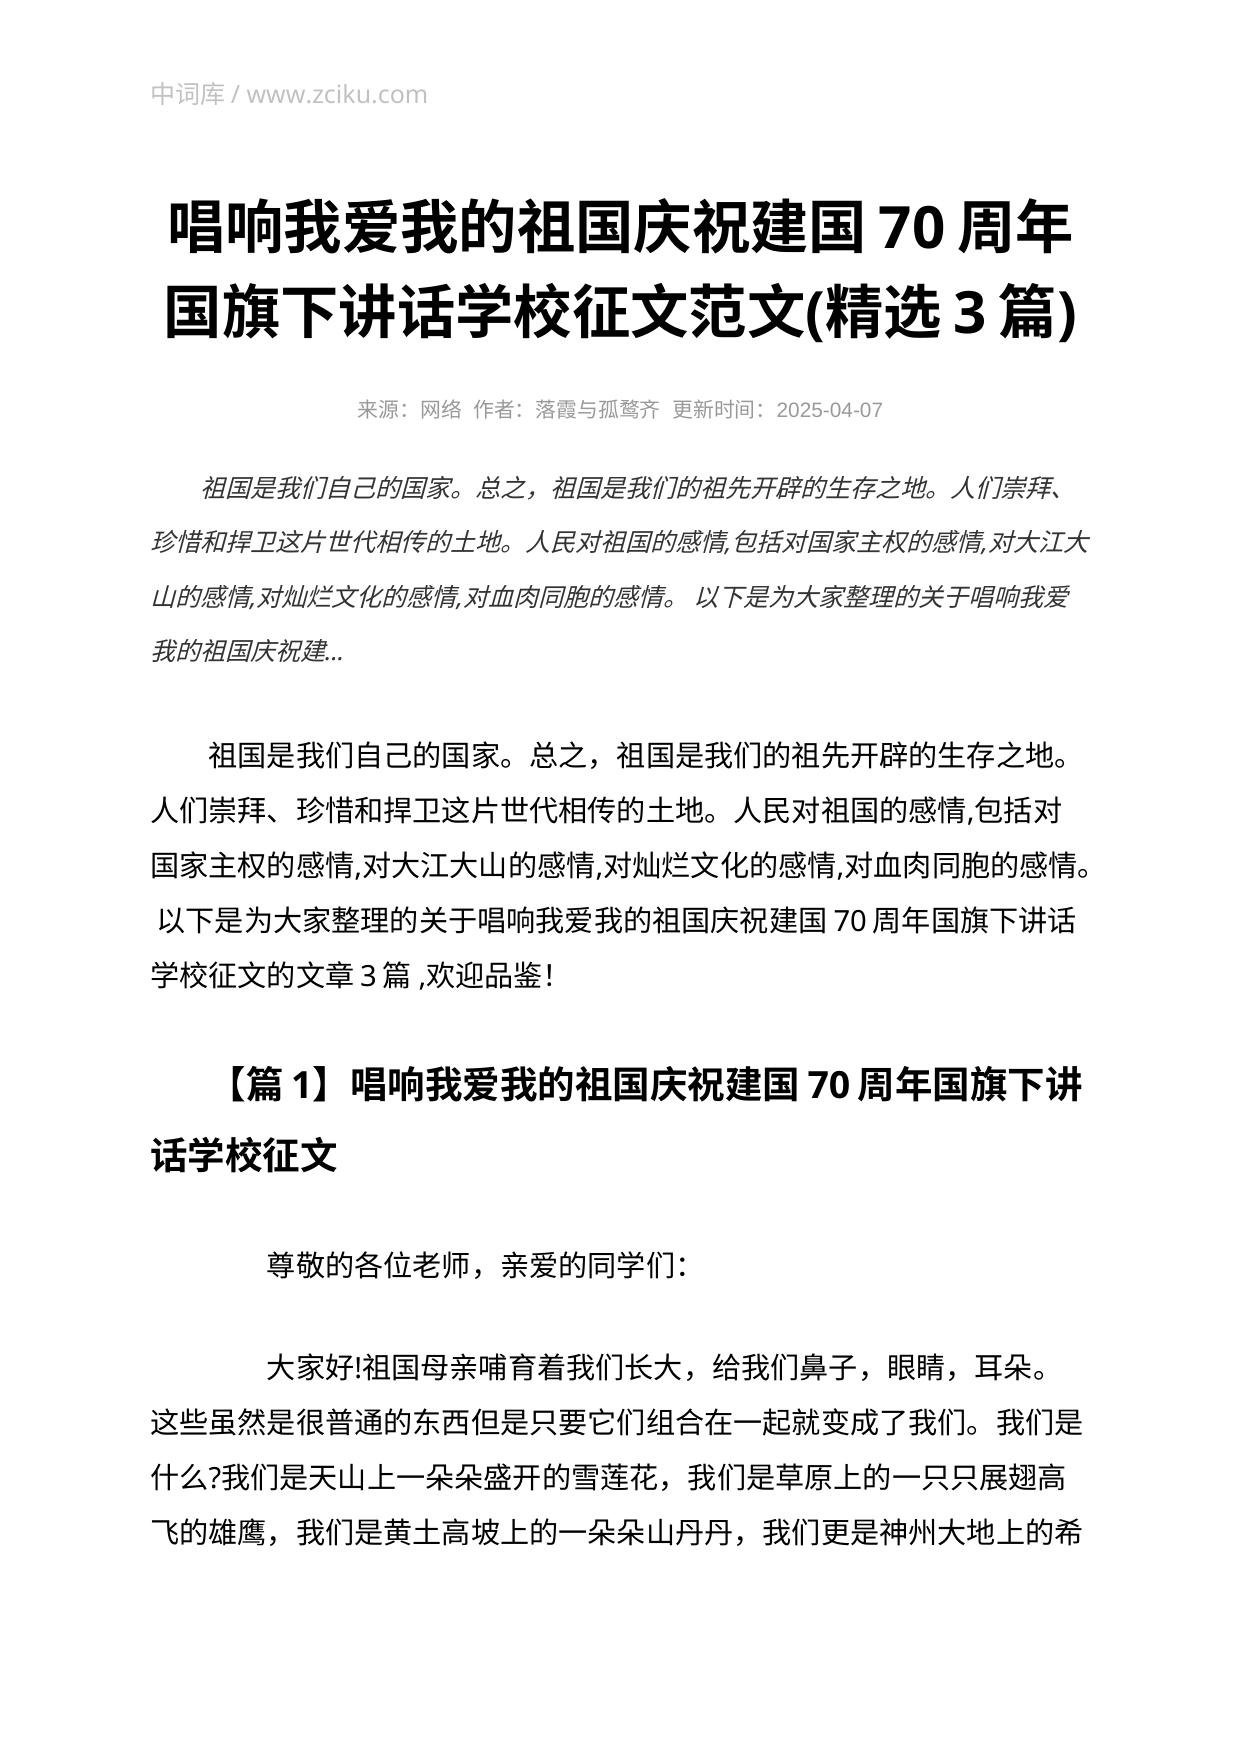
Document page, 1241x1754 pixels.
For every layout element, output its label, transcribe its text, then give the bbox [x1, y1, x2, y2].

text 祖国是我们自己的国家。总之，祖国是我们的祖先开辟的生存之地。人们崇拜、珍惜和捍卫这片世代相传的土地。人民对祖国的感情,包括对国家主权的感情,对大江大山的感情,对灿烂文化的感情,对血肉同胞的感情。 以下是为大家整理的关于唱响我爱我的祖国庆祝建... [150, 468, 1090, 668]
text 来源：网络 作者：落霞与孤鹜齐 更新时间：2025-04-07 [150, 398, 1090, 422]
subtitle 唱响我爱我的祖国庆祝建国70周年国旗下讲话学校征文范文(精选3篇) [150, 181, 1090, 351]
text 【篇1】唱响我爱我的祖国庆祝建国70周年国旗下讲话学校征文 [150, 1055, 1090, 1180]
text 祖国是我们自己的国家。总之，祖国是我们的祖先开辟的生存之地。人们崇拜、珍惜和捍卫这片世代相传的土地。人民对祖国的感情,包括对国家主权的感情,对大江大山的感情,对灿烂文化的感情,对血肉同胞的感情。 以下是为大家整理的关于唱响我爱我的祖国庆祝建国70周年国旗下讲话学校征文的文章3篇 ,欢迎品鉴！ [150, 733, 1090, 995]
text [150, 1345, 1090, 1552]
text 尊敬的各位老师，亲爱的同学们： [150, 1243, 1090, 1285]
